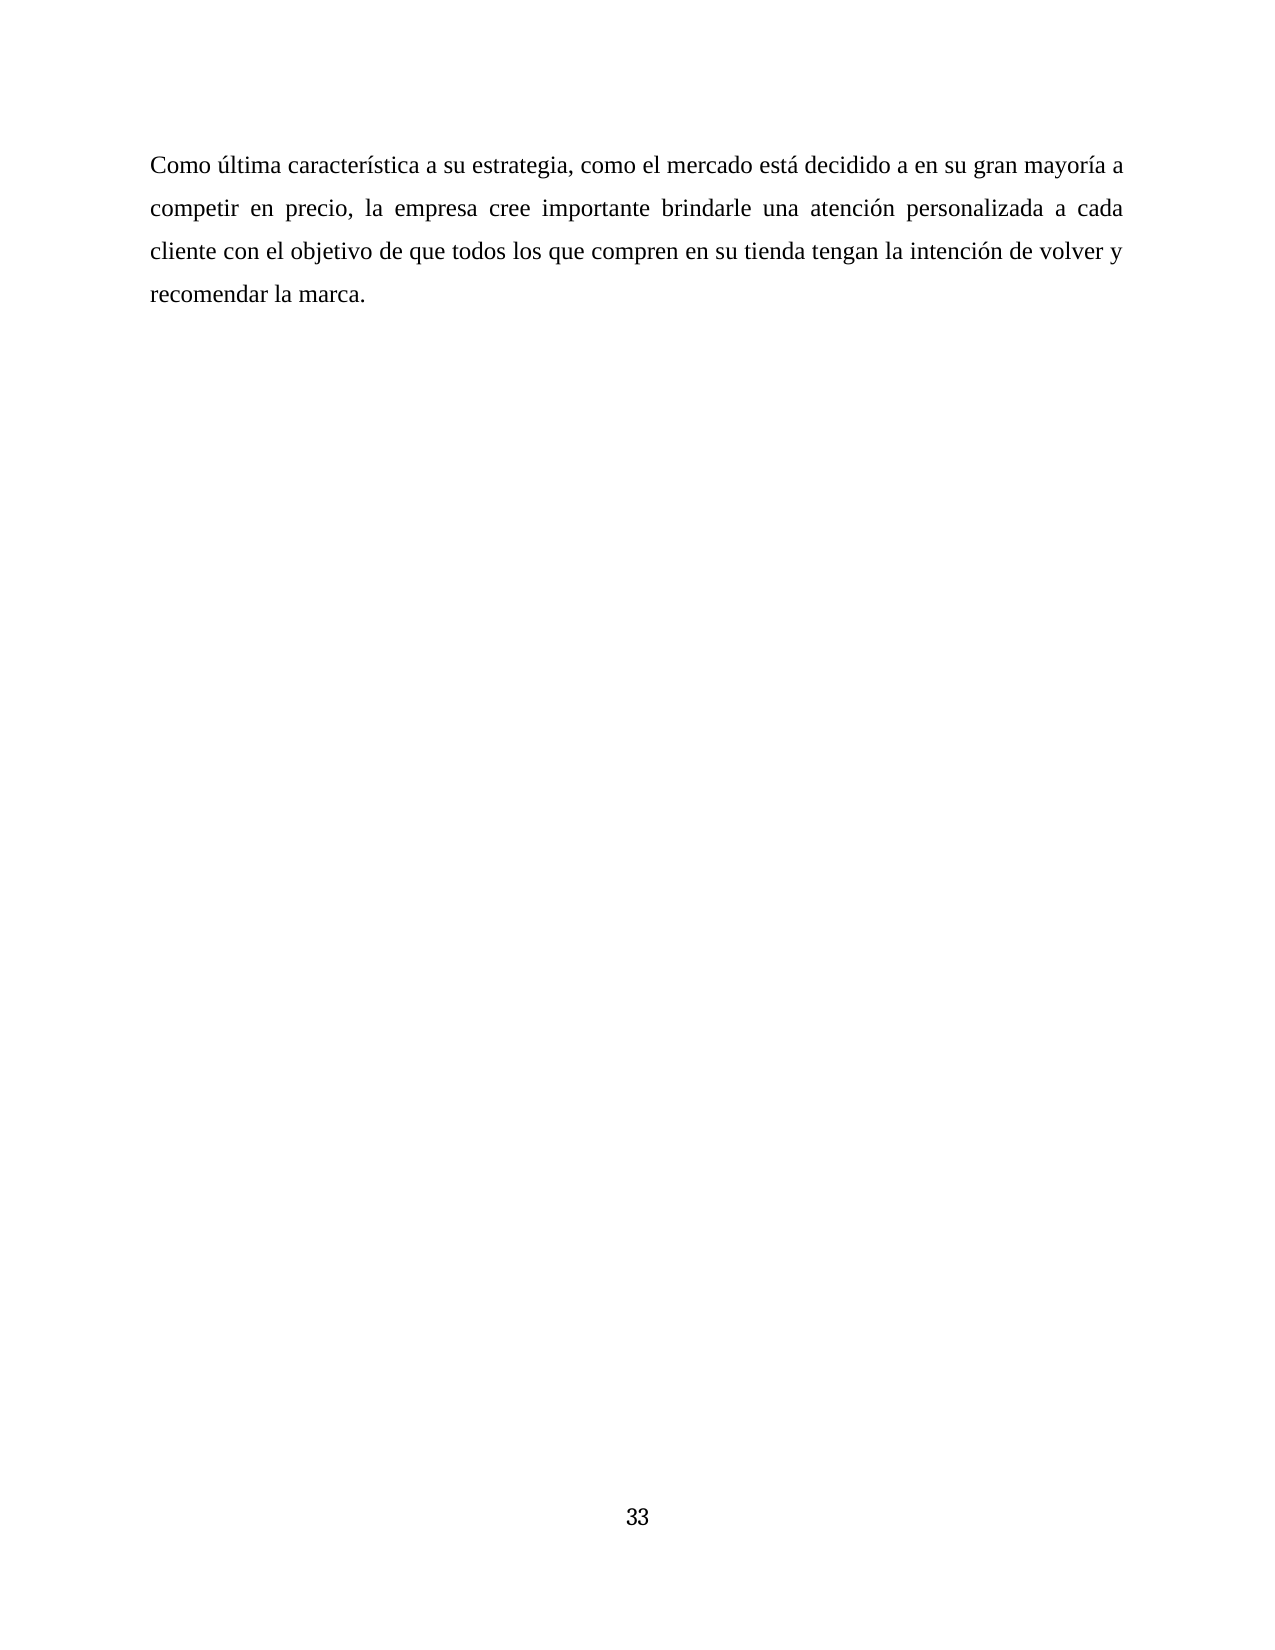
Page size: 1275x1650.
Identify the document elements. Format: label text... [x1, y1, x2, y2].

text Como última característica a su estrategia, como el mercado está decidido a en su gran mayoría a competir en precio, la empresa cree importante brindarle una atención personalizada a cada cliente con el objetivo de que todos los que compren en su tienda tengan la intención de volver y recomendar la marca. [150, 150, 1125, 308]
